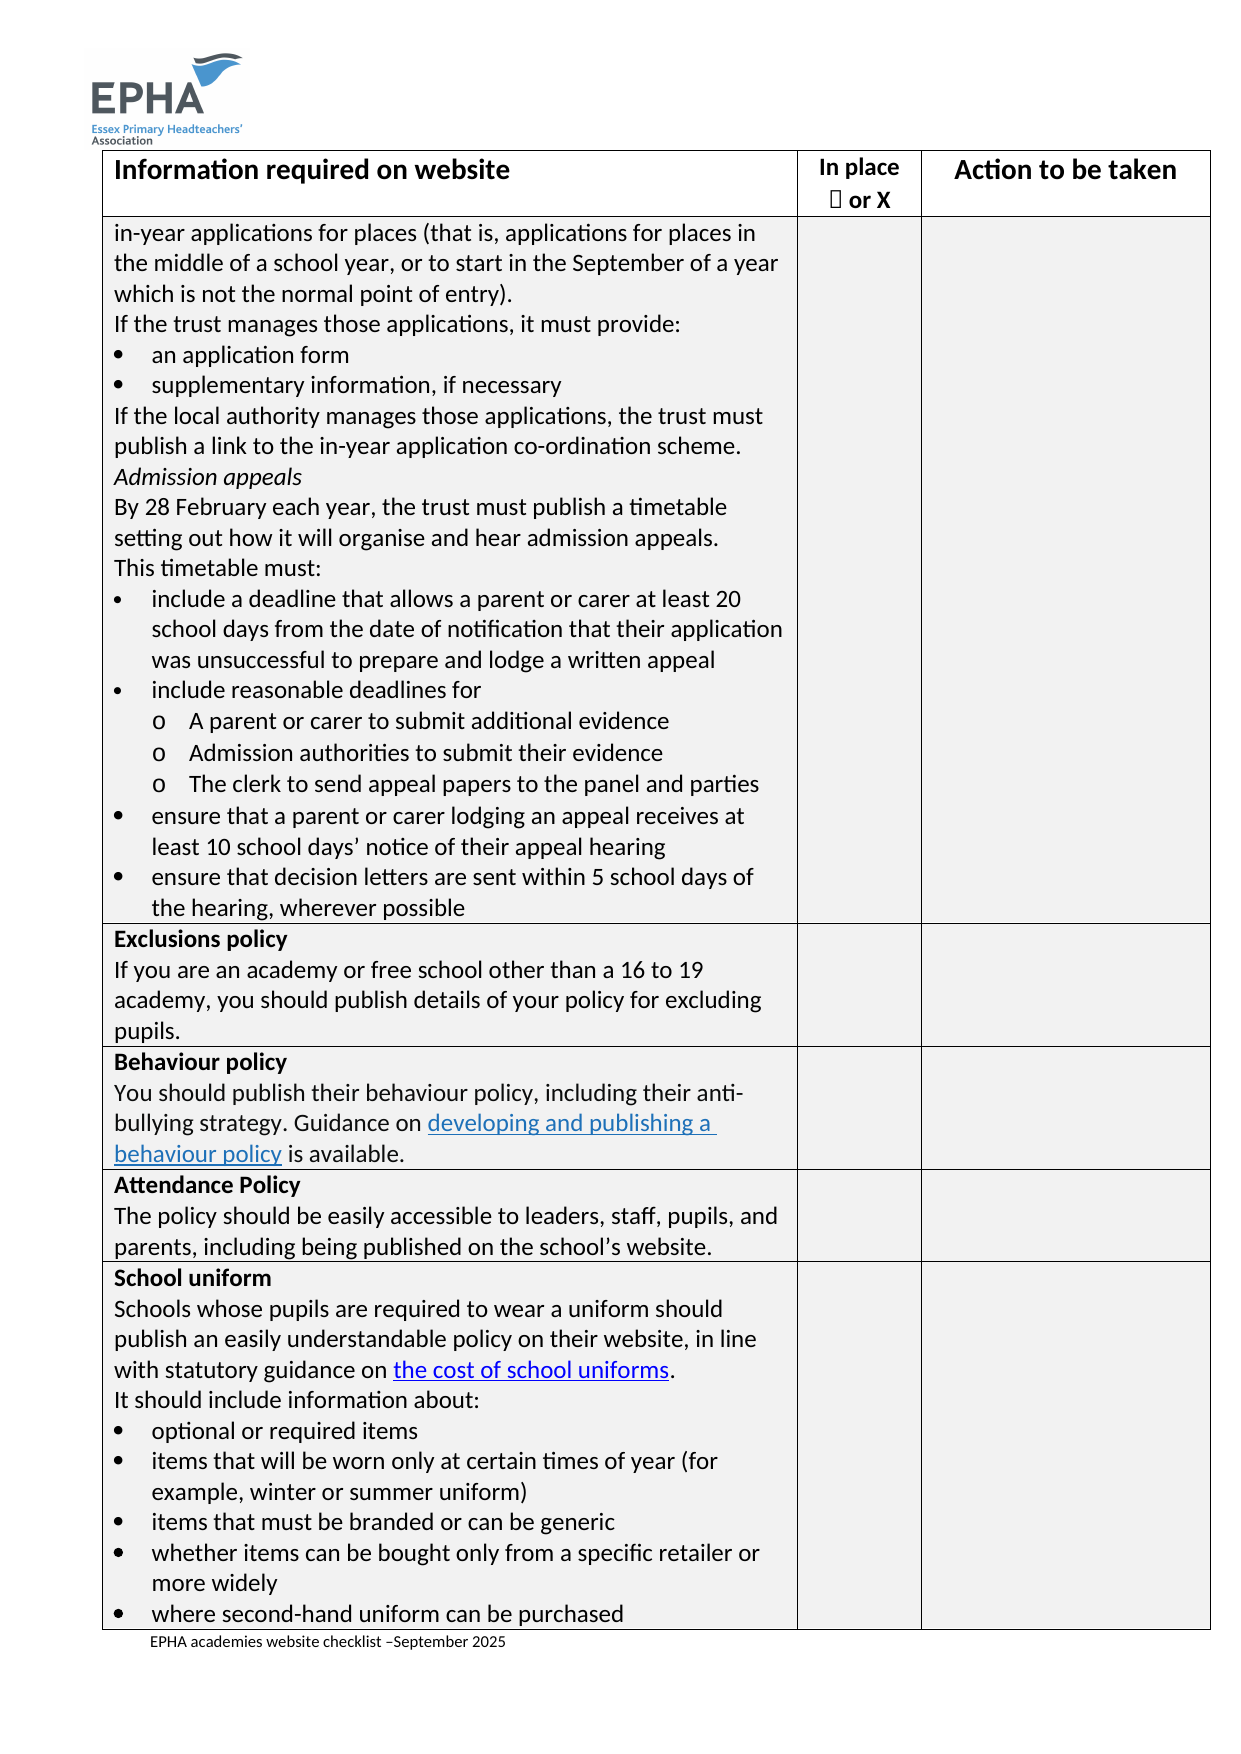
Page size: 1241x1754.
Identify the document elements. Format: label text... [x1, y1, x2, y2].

table_cell [798, 217, 921, 922]
table_cell [798, 1047, 921, 1169]
table_cell [922, 924, 1210, 1046]
table_header In place  or X [798, 151, 921, 216]
table_cell Attendance Policy The policy should be easily accessible to leaders, staff, pupils, and parents, including being published on the school’s website. [103, 1170, 797, 1261]
table_cell Behaviour policy You should publish their behaviour policy, including their anti-bullying strategy. Guidance on developing and publishing a behaviour policy is available. [103, 1047, 797, 1169]
table_cell School uniform Schools whose pupils are required to wear a uniform should publish an easily understandable policy on their website, in line with statutory guidance on the cost of school uniforms. It should include information about: optional or required items items that will be worn only at certain times of year (for example, winter or summer uniform) items that must be branded or can be generic whether items can be bought only from a specific retailer or more widely where second-hand uniform can be purchased [103, 1262, 797, 1628]
table_cell Exclusions policy If you are an academy or free school other than a 16 to 19 academy, you should publish details of your policy for excluding pupils. [103, 924, 797, 1046]
table_cell [922, 1170, 1210, 1261]
table_cell [798, 1170, 921, 1261]
table_cell [798, 924, 921, 1046]
table_header Action to be taken [922, 151, 1210, 216]
table_cell [922, 1262, 1210, 1628]
table_cell [922, 1047, 1210, 1169]
table_header Information required on website [103, 151, 797, 216]
picture [83, 48, 251, 150]
table_cell [922, 217, 1210, 922]
table_cell [798, 1262, 921, 1628]
